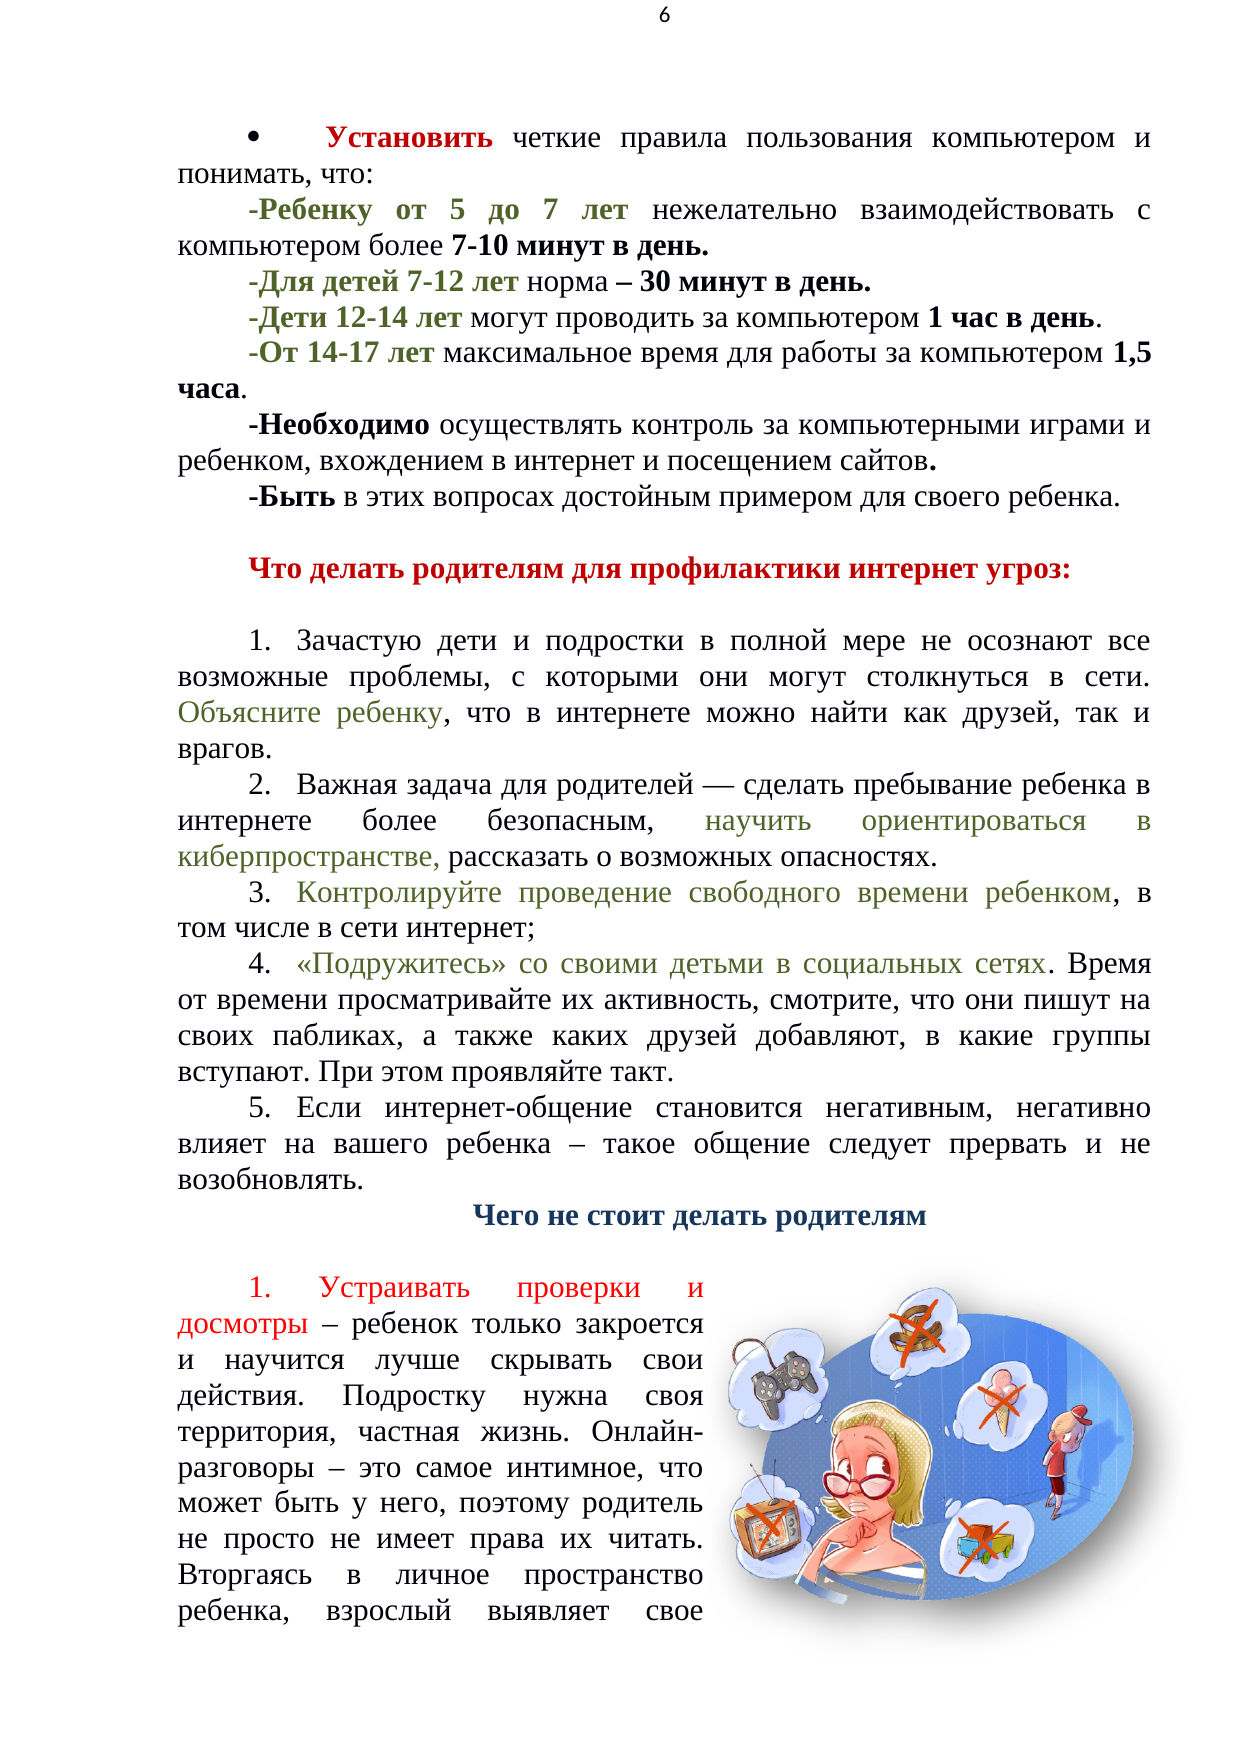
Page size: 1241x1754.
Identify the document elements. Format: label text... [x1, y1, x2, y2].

text -Дети 12-14 лет могут проводить за компьютером 1 час в день. [177, 298, 1152, 334]
list Установить четкие правила пользования компьютером и понимать, что: [177, 118, 1152, 190]
text -Необходимо осуществлять контроль за компьютерными играми и ребенком, вхождением в интернет и посещением сайтов. [177, 406, 1152, 477]
text -От 14-17 лет максимальное время для работы за компьютером 1,5 часа. [177, 334, 1152, 406]
list «Подружитесь» со своими детьми в социальных сетях. Время от времени просматривайте их активность, смотрите, что они пишут на своих пабликах, а также каких друзей добавляют, в какие группы вступают. При этом проявляйте такт. [177, 945, 1152, 1088]
list Если интернет-общение становится негативным, негативно влияет на вашего ребенка – такое общение следует прервать и не возобновлять. [177, 1088, 1152, 1196]
list Зачастую дети и подростки в полной мере не осознают все возможные проблемы, с которыми они могут столкнуться в сети. Объясните ребенку, что в интернете можно найти как друзей, так и врагов. [177, 621, 1152, 765]
list Важная задача для родителей — сделать пребывание ребенка в интернете более безопасным, научить ориентироваться в киберпространстве, рассказать о возможных опасностях. [177, 765, 1152, 873]
list Контролируйте проведение свободного времени ребенком, в том числе в сети интернет; [177, 873, 1152, 945]
picture [713, 1270, 1157, 1615]
text Что делать родителям для профилактики интернет угроз: [177, 549, 1152, 585]
text -Быть в этих вопросах достойным примером для своего ребенка. [177, 477, 1152, 513]
text -Ребенку от 5 до 7 лет нежелательно взаимодействовать с компьютером более 7-10 минут в день. [177, 190, 1152, 262]
text Чего не стоит делать родителям [177, 1196, 1152, 1232]
text -Для детей 7-12 лет норма – 30 минут в день. [177, 262, 1152, 298]
